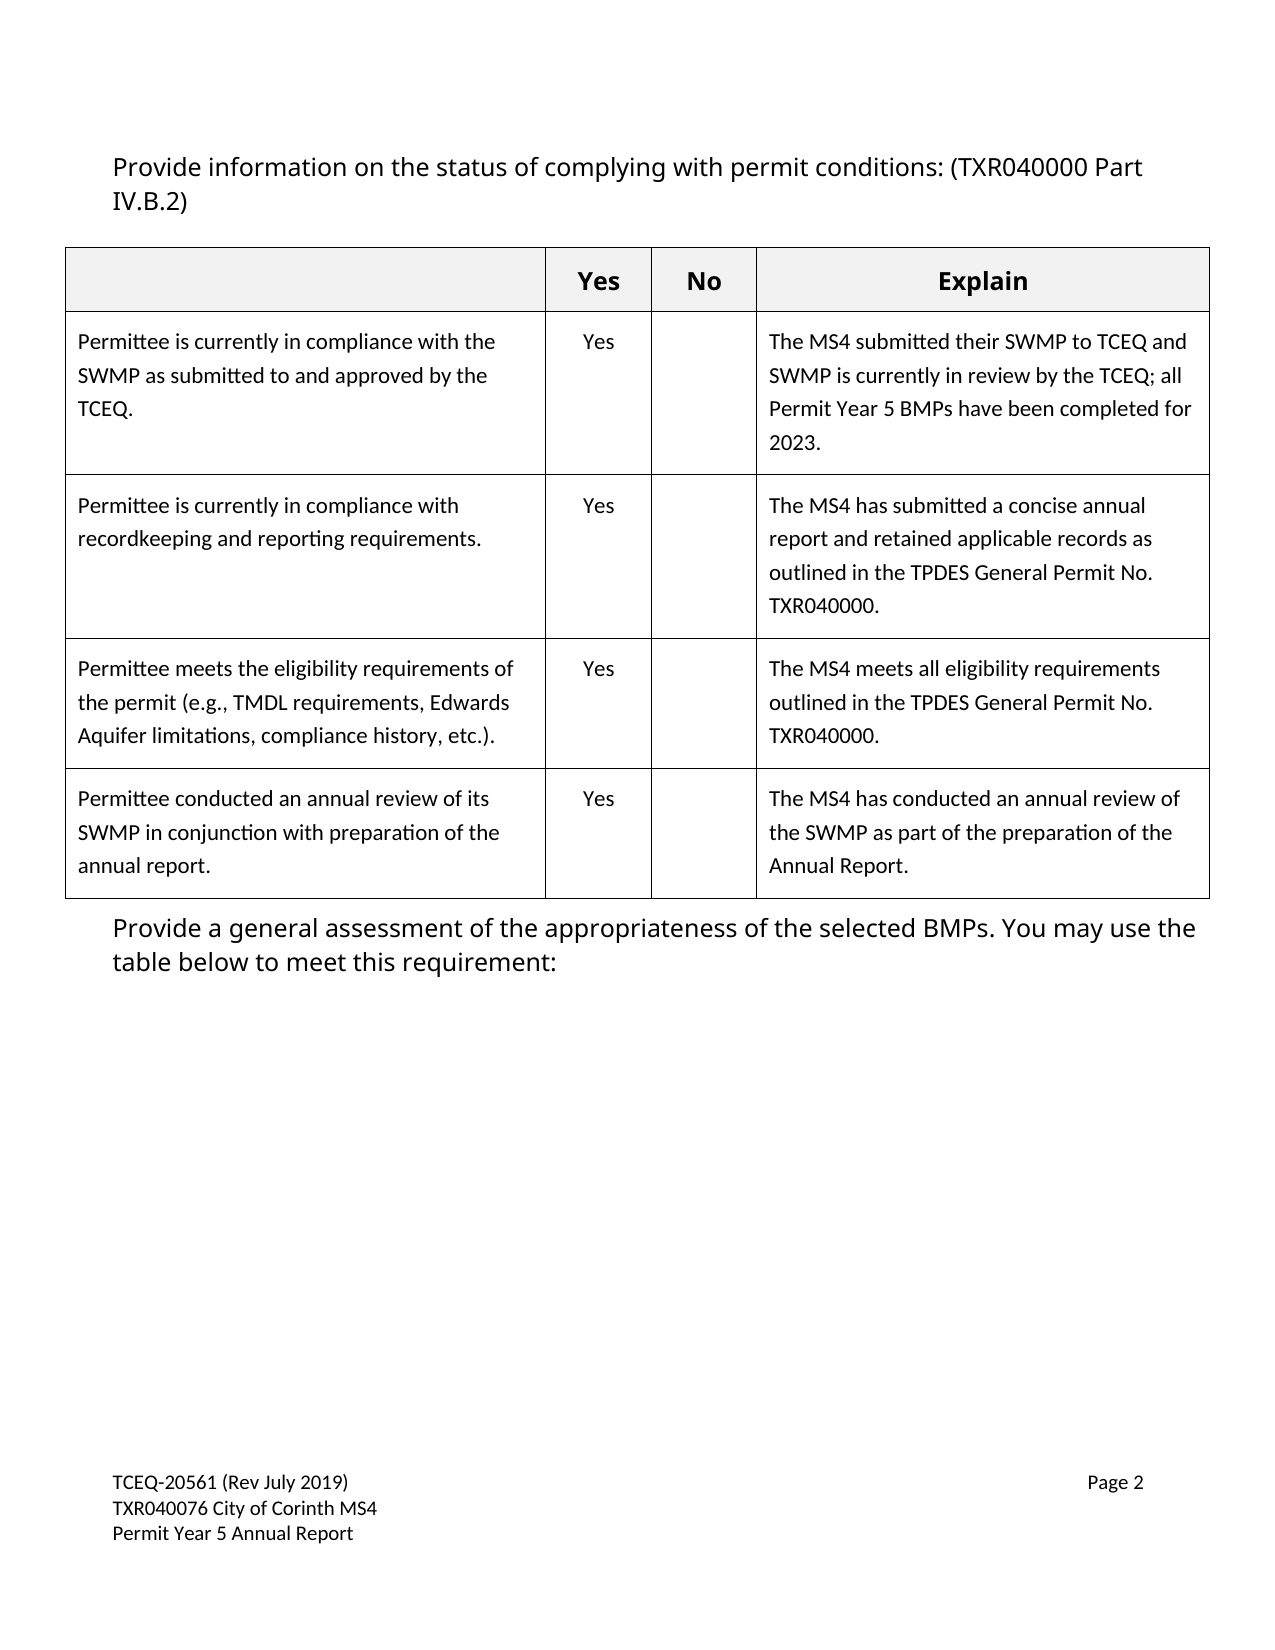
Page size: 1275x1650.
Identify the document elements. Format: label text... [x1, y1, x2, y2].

table_header Explain [757, 248, 1209, 311]
table_cell [652, 475, 756, 638]
table_header Yes [546, 248, 651, 311]
table_cell Permittee is currently in compliance with recordkeeping and reporting requirements. [66, 475, 545, 638]
table_cell The MS4 has conducted an annual review of the SWMP as part of the preparation of the Annual Report. [757, 769, 1209, 897]
table_cell Yes [546, 312, 651, 474]
table_cell The MS4 meets all eligibility requirements outlined in the TPDES General Permit No. TXR040000. [757, 639, 1209, 768]
table_cell Yes [546, 769, 651, 897]
table_cell [652, 639, 756, 768]
table_cell The MS4 has submitted a concise annual report and retained applicable records as outlined in the TPDES General Permit No. TXR040000. [757, 475, 1209, 638]
table_cell Yes [546, 639, 651, 768]
table_cell Permittee is currently in compliance with the SWMP as submitted to and approved by the TCEQ. [66, 312, 545, 474]
table_cell Permittee meets the eligibility requirements of the permit (e.g., TMDL requirements, Edwards Aquifer limitations, compliance history, etc.). [66, 639, 545, 768]
table_header [66, 248, 545, 311]
table_cell [652, 769, 756, 897]
table_cell The MS4 submitted their SWMP to TCEQ and SWMP is currently in review by the TCEQ; all Permit Year 5 BMPs have been completed for 2023. [757, 312, 1209, 474]
table_cell Permittee conducted an annual review of its SWMP in conjunction with preparation of the annual report. [66, 769, 545, 897]
table_header No [652, 248, 756, 311]
table_cell [652, 312, 756, 474]
table_cell Yes [546, 475, 651, 638]
